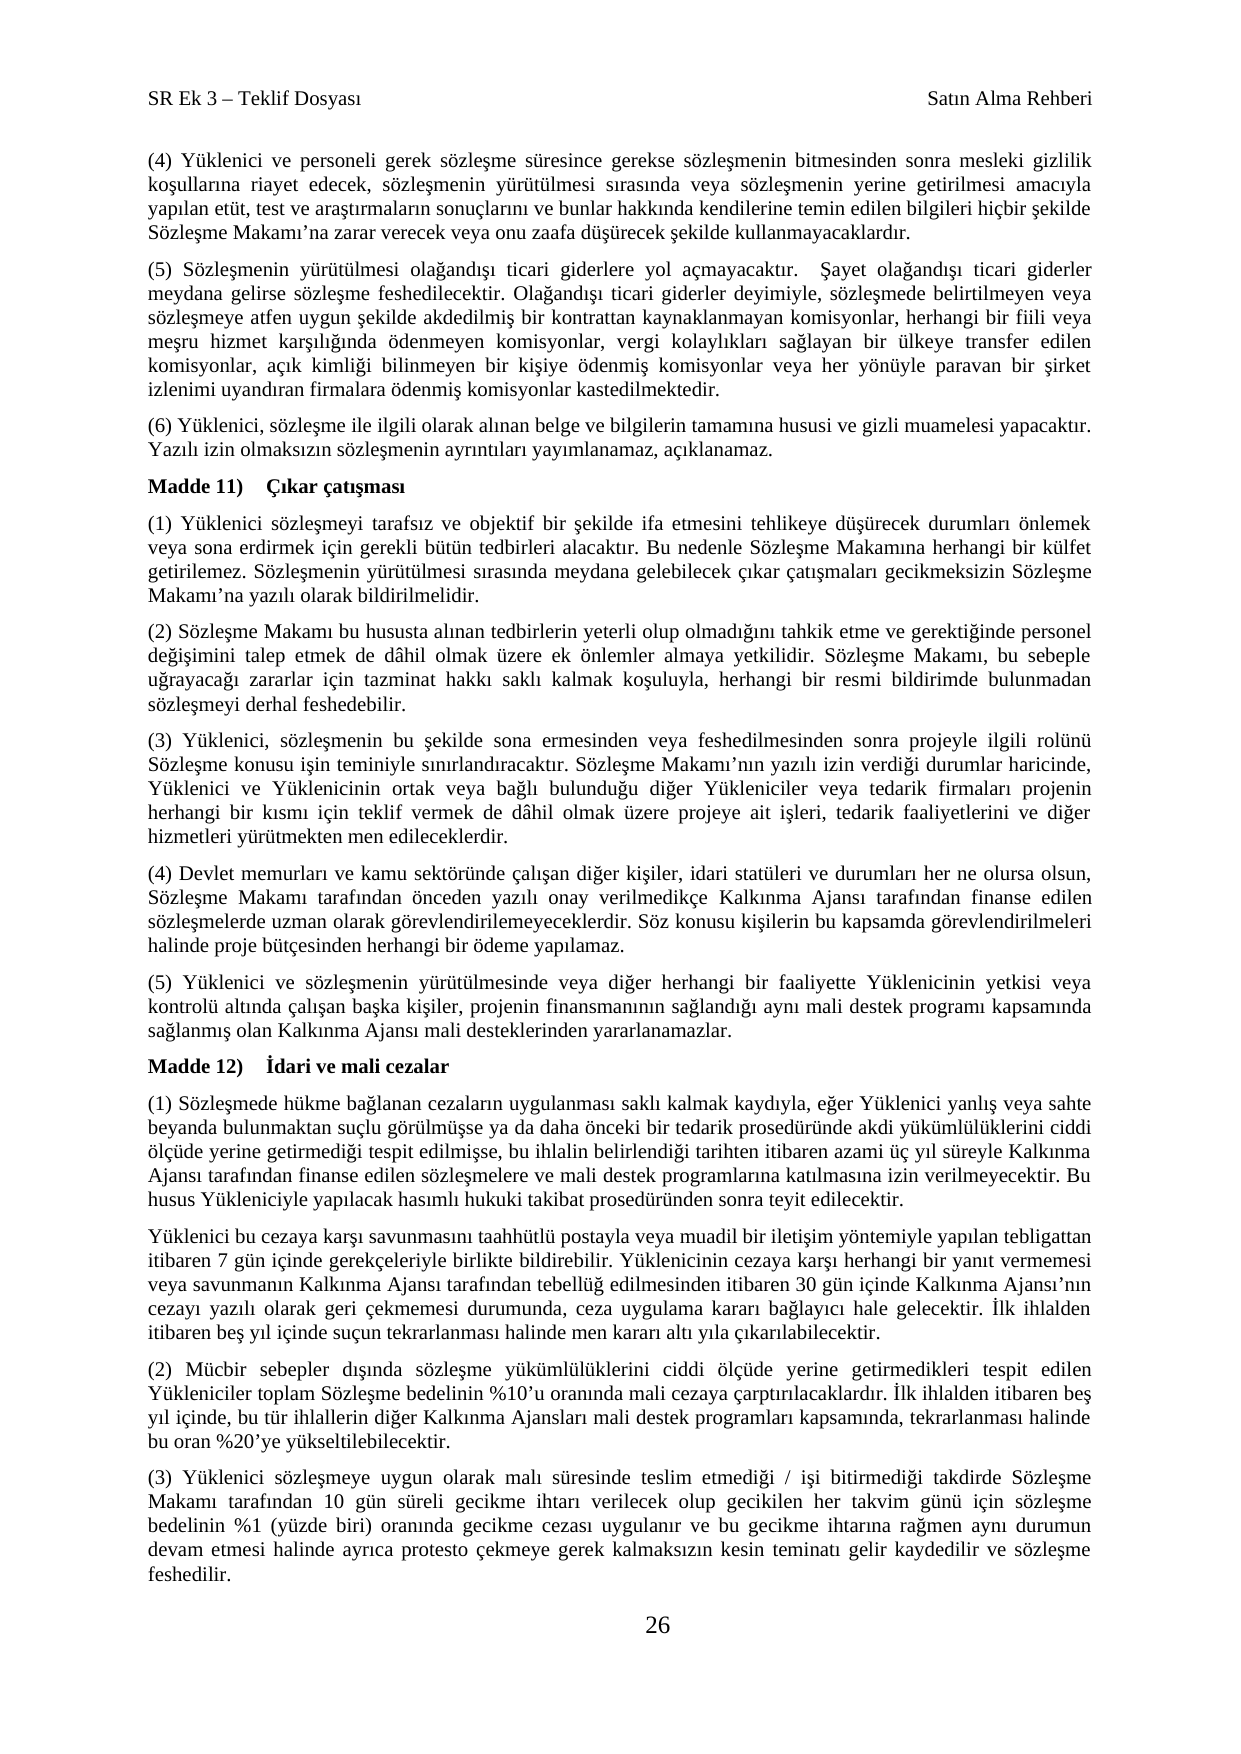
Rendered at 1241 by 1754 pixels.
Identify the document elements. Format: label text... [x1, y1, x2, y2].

text (2) Mücbir sebepler dışında sözleşme yükümlülüklerini ciddi ölçüde yerine getirmedikleri tespit edilen Yükleniciler toplam Sözleşme bedelinin %10’u oranında mali cezaya çarptırılacaklardır. İlk ihlalden itibaren beş yıl içinde, bu tür ihlallerin diğer Kalkınma Ajansları mali destek programları kapsamında, tekrarlanması halinde bu oran %20’ye yükseltilebilecektir. [148, 1356, 1093, 1453]
text (4) Yüklenici ve personeli gerek sözleşme süresince gerekse sözleşmenin bitmesinden sonra mesleki gizlilik koşullarına riayet edecek, sözleşmenin yürütülmesi sırasında veya sözleşmenin yerine getirilmesi amacıyla yapılan etüt, test ve araştırmaların sonuçlarını ve bunlar hakkında kendilerine temin edilen bilgileri hiçbir şekilde Sözleşme Makamı’na zarar verecek veya onu zaafa düşürecek şekilde kullanmayacaklardır. [148, 148, 1093, 244]
text (4) Devlet memurları ve kamu sektöründe çalışan diğer kişiler, idari statüleri ve durumları her ne olursa olsun, Sözleşme Makamı tarafından önceden yazılı onay verilmedikçe Kalkınma Ajansı tarafından finanse edilen sözleşmelerde uzman olarak görevlendirilemeyeceklerdir. Söz konusu kişilerin bu kapsamda görevlendirilmeleri halinde proje bütçesinden herhangi bir ödeme yapılamaz. [148, 861, 1093, 957]
list İdari ve mali cezalar [148, 1054, 1093, 1078]
text (3) Yüklenici sözleşmeye uygun olarak malı süresinde teslim etmediği / işi bitirmediği takdirde Sözleşme Makamı tarafından 10 gün süreli gecikme ihtarı verilecek olup gecikilen her takvim günü için sözleşme bedelinin %1 (yüzde biri) oranında gecikme cezası uygulanır ve bu gecikme ihtarına rağmen aynı durumun devam etmesi halinde ayrıca protesto çekmeye gerek kalmaksızın kesin teminatı gelir kaydedilir ve sözleşme feshedilir. [148, 1465, 1093, 1586]
text (6) Yüklenici, sözleşme ile ilgili olarak alınan belge ve bilgilerin tamamına hususi ve gizli muamelesi yapacaktır. Yazılı izin olmaksızın sözleşmenin ayrıntıları yayımlanamaz, açıklanamaz. [148, 413, 1093, 461]
text (2) Sözleşme Makamı bu hususta alınan tedbirlerin yeterli olup olmadığını tahkik etme ve gerektiğinde personel değişimini talep etmek de dâhil olmak üzere ek önlemler almaya yetkilidir. Sözleşme Makamı, bu sebeple uğrayacağı zararlar için tazminat hakkı saklı kalmak koşuluyla, herhangi bir resmi bildirimde bulunmadan sözleşmeyi derhal feshedebilir. [148, 619, 1093, 716]
text Yüklenici bu cezaya karşı savunmasını taahhütlü postayla veya muadil bir iletişim yöntemiyle yapılan tebligattan itibaren 7 gün içinde gerekçeleriyle birlikte bildirebilir. Yüklenicinin cezaya karşı herhangi bir yanıt vermemesi veya savunmanın Kalkınma Ajansı tarafından tebellüğ edilmesinden itibaren 30 gün içinde Kalkınma Ajansı’nın cezayı yazılı olarak geri çekmemesi durumunda, ceza uygulama kararı bağlayıcı hale gelecektir. İlk ihlalden itibaren beş yıl içinde suçun tekrarlanması halinde men kararı altı yıla çıkarılabilecektir. [148, 1224, 1093, 1344]
text (5) Sözleşmenin yürütülmesi olağandışı ticari giderlere yol açmayacaktır. Şayet olağandışı ticari giderler meydana gelirse sözleşme feshedilecektir. Olağandışı ticari giderler deyimiyle, sözleşmede belirtilmeyen veya sözleşmeye atfen uygun şekilde akdedilmiş bir kontrattan kaynaklanmayan komisyonlar, herhangi bir fiili veya meşru hizmet karşılığında ödenmeyen komisyonlar, vergi kolaylıkları sağlayan bir ülkeye transfer edilen komisyonlar, açık kimliği bilinmeyen bir kişiye ödenmiş komisyonlar veya her yönüyle paravan bir şirket izlenimi uyandıran firmalara ödenmiş komisyonlar kastedilmektedir. [148, 256, 1093, 401]
text (3) Yüklenici, sözleşmenin bu şekilde sona ermesinden veya feshedilmesinden sonra projeyle ilgili rolünü Sözleşme konusu işin teminiyle sınırlandıracaktır. Sözleşme Makamı’nın yazılı izin verdiği durumlar haricinde, Yüklenici ve Yüklenicinin ortak veya bağlı bulunduğu diğer Yükleniciler veya tedarik firmaları projenin herhangi bir kısmı için teklif vermek de dâhil olmak üzere projeye ait işleri, tedarik faaliyetlerini ve diğer hizmetleri yürütmekten men edileceklerdir. [148, 728, 1093, 848]
list Çıkar çatışması [148, 474, 1093, 498]
text (1) Sözleşmede hükme bağlanan cezaların uygulanması saklı kalmak kaydıyla, eğer Yüklenici yanlış veya sahte beyanda bulunmaktan suçlu görülmüşse ya da daha önceki bir tedarik prosedüründe akdi yükümlülüklerini ciddi ölçüde yerine getirmediği tespit edilmişse, bu ihlalin belirlendiği tarihten itibaren azami üç yıl süreyle Kalkınma Ajansı tarafından finanse edilen sözleşmelere ve mali destek programlarına katılmasına izin verilmeyecektir. Bu husus Yükleniciyle yapılacak hasımlı hukuki takibat prosedüründen sonra teyit edilecektir. [148, 1091, 1093, 1211]
text (5) Yüklenici ve sözleşmenin yürütülmesinde veya diğer herhangi bir faaliyette Yüklenicinin yetkisi veya kontrolü altında çalışan başka kişiler, projenin finansmanının sağlandığı aynı mali destek programı kapsamında sağlanmış olan Kalkınma Ajansı mali desteklerinden yararlanamazlar. [148, 969, 1093, 1042]
text (1) Yüklenici sözleşmeyi tarafsız ve objektif bir şekilde ifa etmesini tehlikeye düşürecek durumları önlemek veya sona erdirmek için gerekli bütün tedbirleri alacaktır. Bu nedenle Sözleşme Makamına herhangi bir külfet getirilemez. Sözleşmenin yürütülmesi sırasında meydana gelebilecek çıkar çatışmaları gecikmeksizin Sözleşme Makamı’na yazılı olarak bildirilmelidir. [148, 511, 1093, 607]
